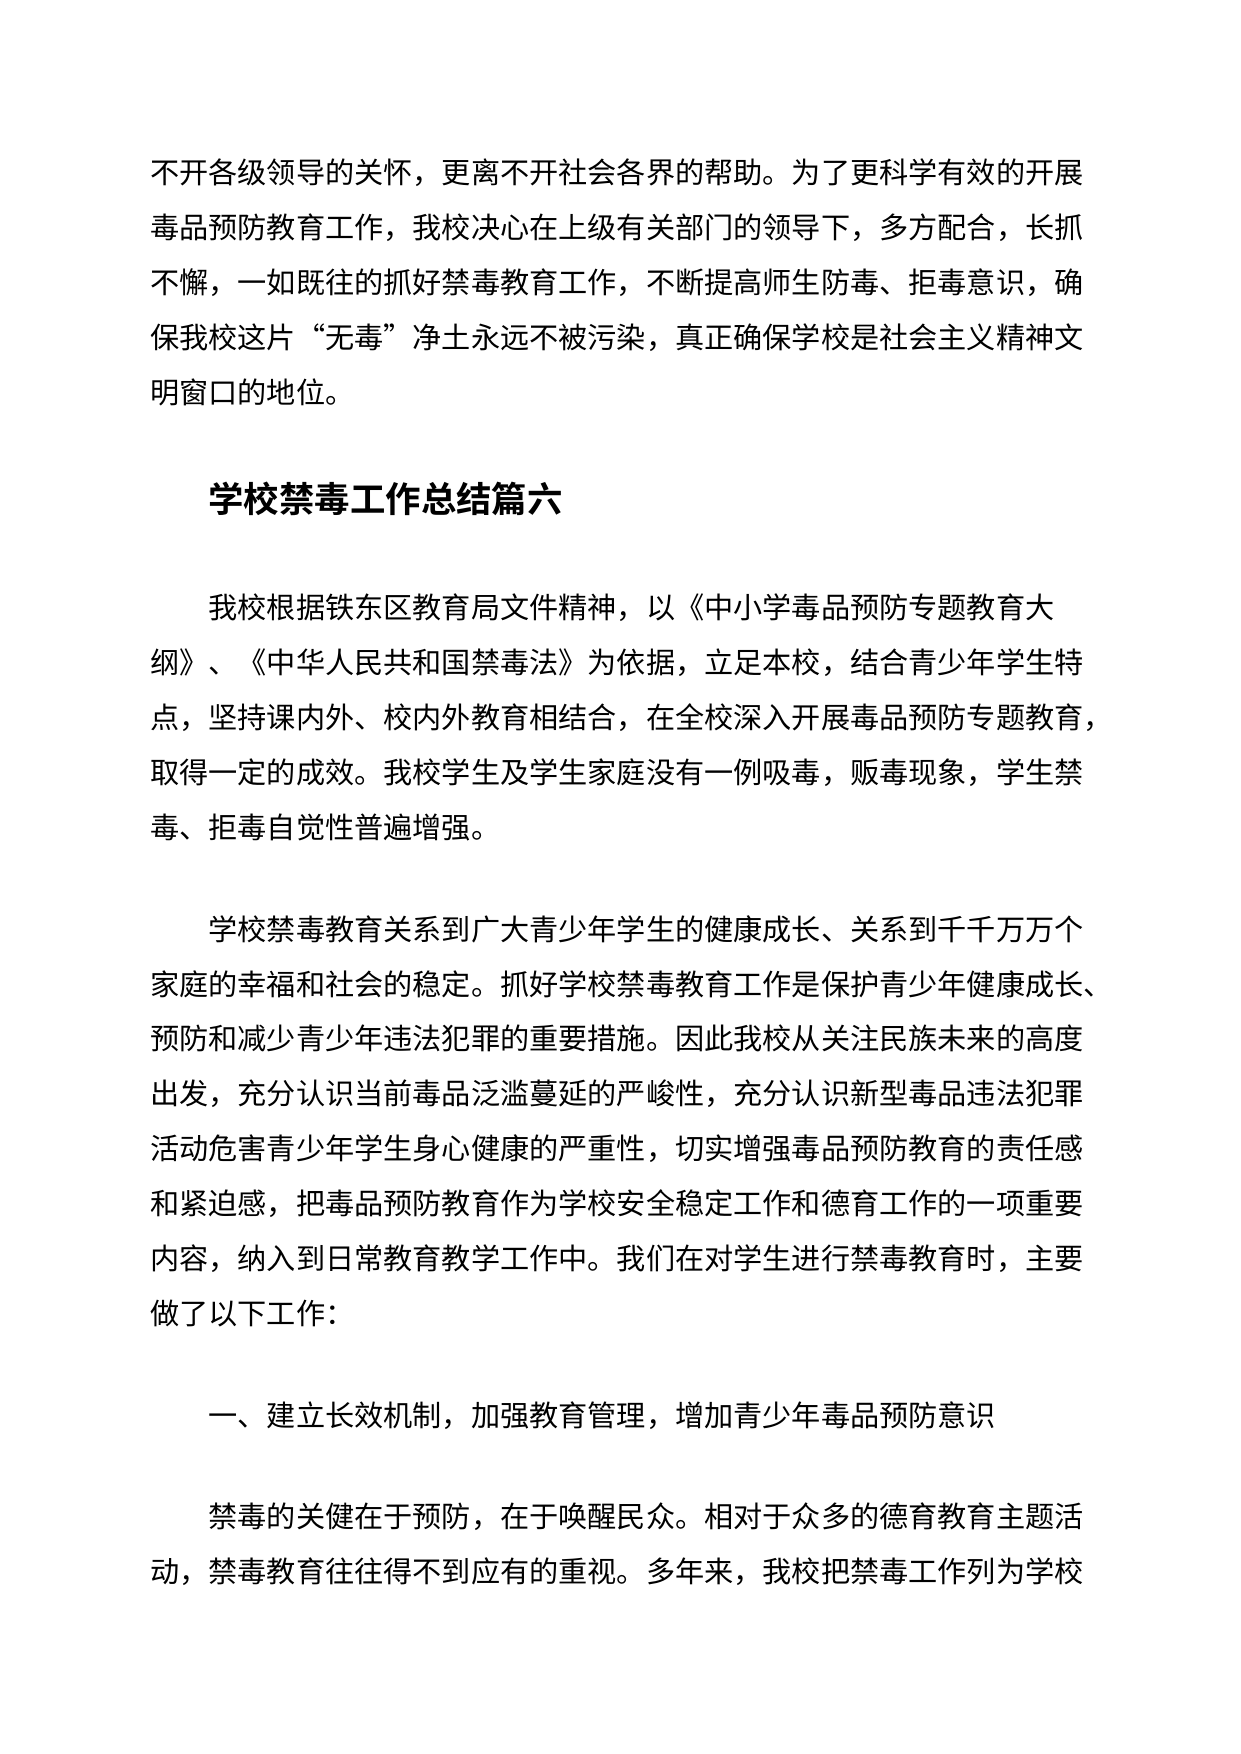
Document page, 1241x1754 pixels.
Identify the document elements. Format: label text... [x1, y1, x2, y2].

text 我校根据铁东区教育局文件精神，以《中小学毒品预防专题教育大纲》、《中华人民共和国禁毒法》为依据，立足本校，结合青少年学生特点，坚持课内外、校内外教育相结合，在全校深入开展毒品预防专题教育，取得一定的成效。我校学生及学生家庭没有一例吸毒，贩毒现象，学生禁毒、拒毒自觉性普遍增强。 [150, 585, 1090, 847]
text 一、建立长效机制，加强教育管理，增加青少年毒品预防意识 [150, 1392, 1090, 1434]
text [150, 1494, 1090, 1591]
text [150, 150, 1090, 412]
text 学校禁毒教育关系到广大青少年学生的健康成长、关系到千千万万个家庭的幸福和社会的稳定。抓好学校禁毒教育工作是保护青少年健康成长、预防和减少青少年违法犯罪的重要措施。因此我校从关注民族未来的高度出发，充分认识当前毒品泛滥蔓延的严峻性，充分认识新型毒品违法犯罪活动危害青少年学生身心健康的严重性，切实增强毒品预防教育的责任感和紧迫感，把毒品预防教育作为学校安全稳定工作和德育工作的一项重要内容，纳入到日常教育教学工作中。我们在对学生进行禁毒教育时，主要做了以下工作： [150, 906, 1090, 1333]
text 学校禁毒工作总结篇六 [150, 471, 1090, 523]
